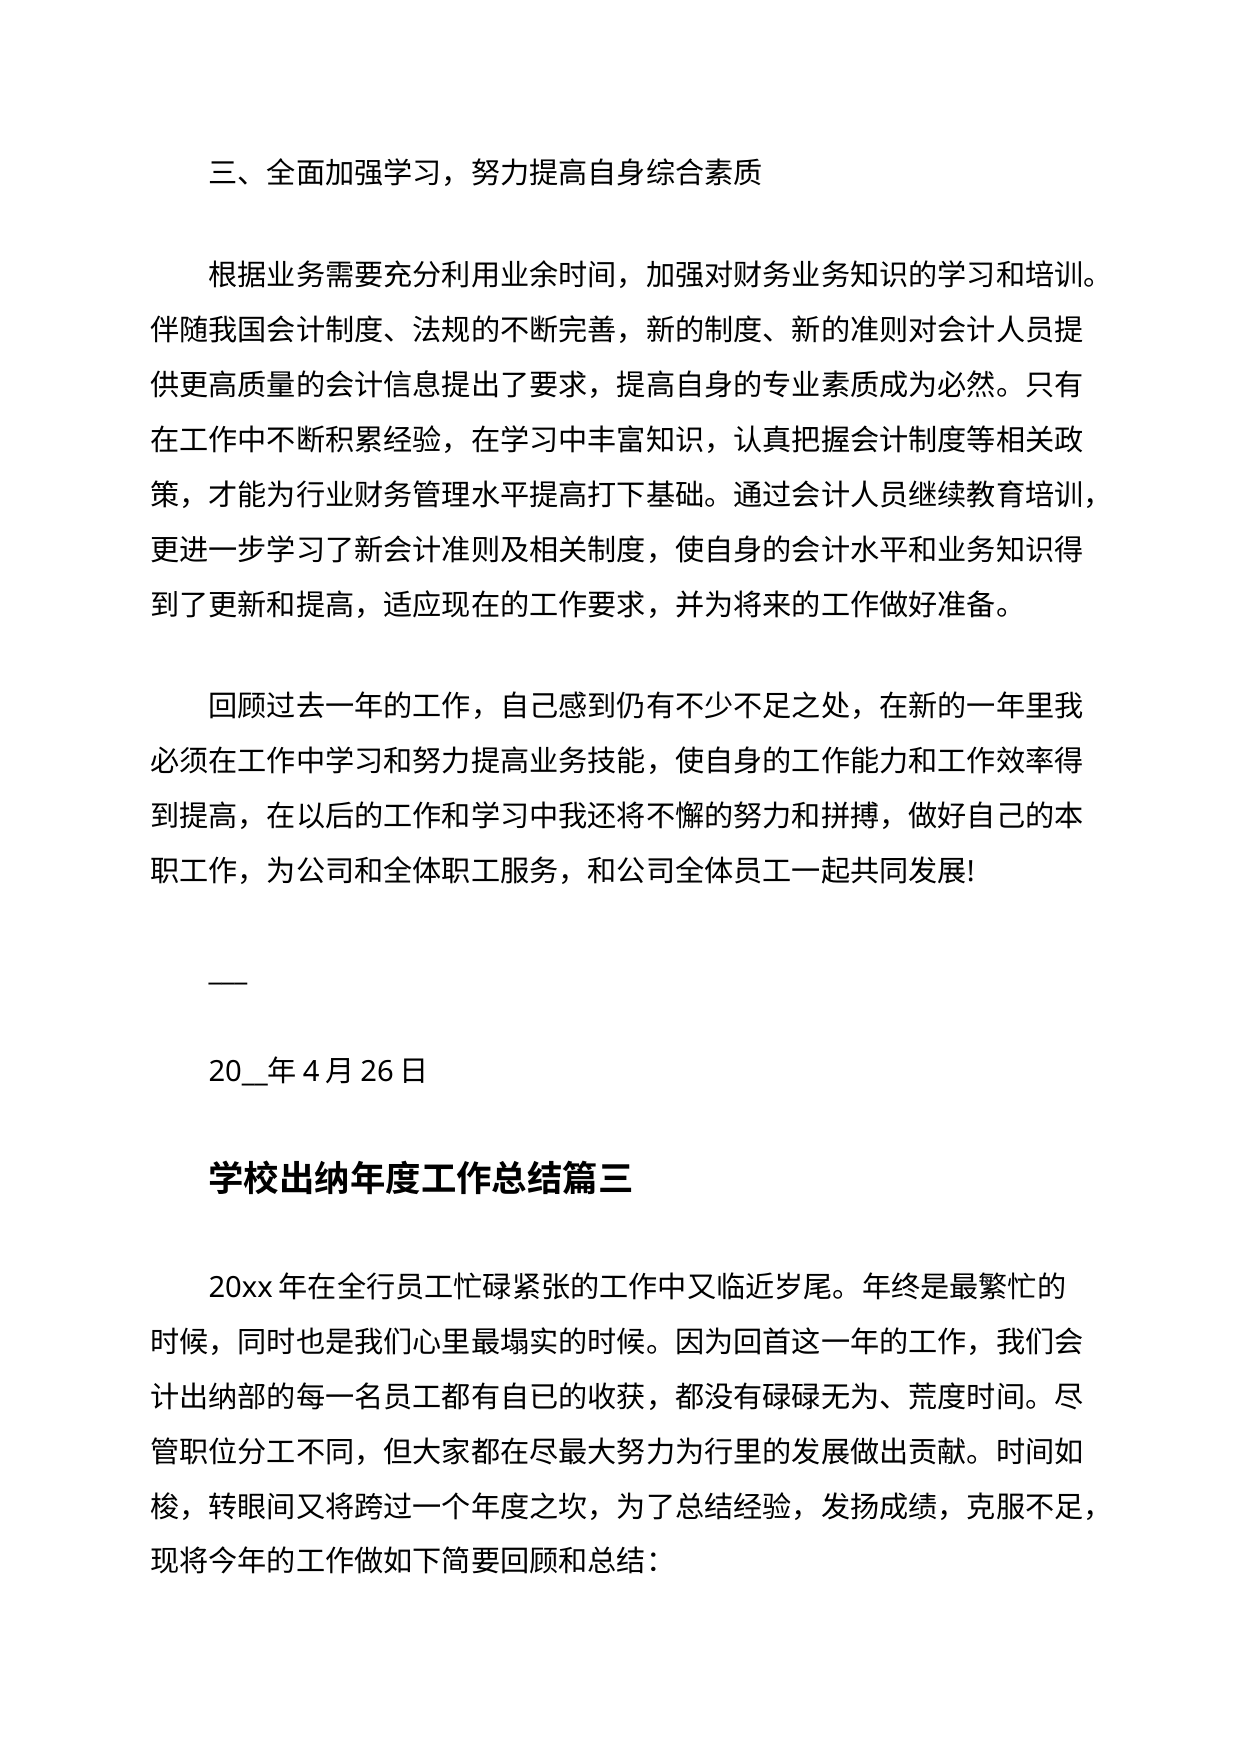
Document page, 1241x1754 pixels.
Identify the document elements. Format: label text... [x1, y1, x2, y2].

text 回顾过去一年的工作，自己感到仍有不少不足之处，在新的一年里我必须在工作中学习和努力提高业务技能，使自身的工作能力和工作效率得到提高，在以后的工作和学习中我还将不懈的努力和拼搏，做好自己的本职工作，为公司和全体职工服务，和公司全体员工一起共同发展! [150, 683, 1090, 890]
text 三、全面加强学习，努力提高自身综合素质 [150, 150, 1090, 192]
text 20__年4月26日 [150, 1048, 1090, 1090]
text 学校出纳年度工作总结篇三 [150, 1150, 1090, 1201]
text 20xx年在全行员工忙碌紧张的工作中又临近岁尾。年终是最繁忙的时候，同时也是我们心里最塌实的时候。因为回首这一年的工作，我们会计出纳部的每一名员工都有自已的收获，都没有碌碌无为、荒度时间。尽管职位分工不同，但大家都在尽最大努力为行里的发展做出贡献。时间如梭，转眼间又将跨过一个年度之坎，为了总结经验，发扬成绩，克服不足，现将今年的工作做如下简要回顾和总结： [150, 1263, 1090, 1580]
text 根据业务需要充分利用业余时间，加强对财务业务知识的学习和培训。伴随我国会计制度、法规的不断完善，新的制度、新的准则对会计人员提供更高质量的会计信息提出了要求，提高自身的专业素质成为必然。只有在工作中不断积累经验，在学习中丰富知识，认真把握会计制度等相关政策，才能为行业财务管理水平提高打下基础。通过会计人员继续教育培训，更进一步学习了新会计准则及相关制度，使自身的会计水平和业务知识得到了更新和提高，适应现在的工作要求，并为将来的工作做好准备。 [150, 252, 1090, 623]
text ___ [150, 949, 1090, 989]
